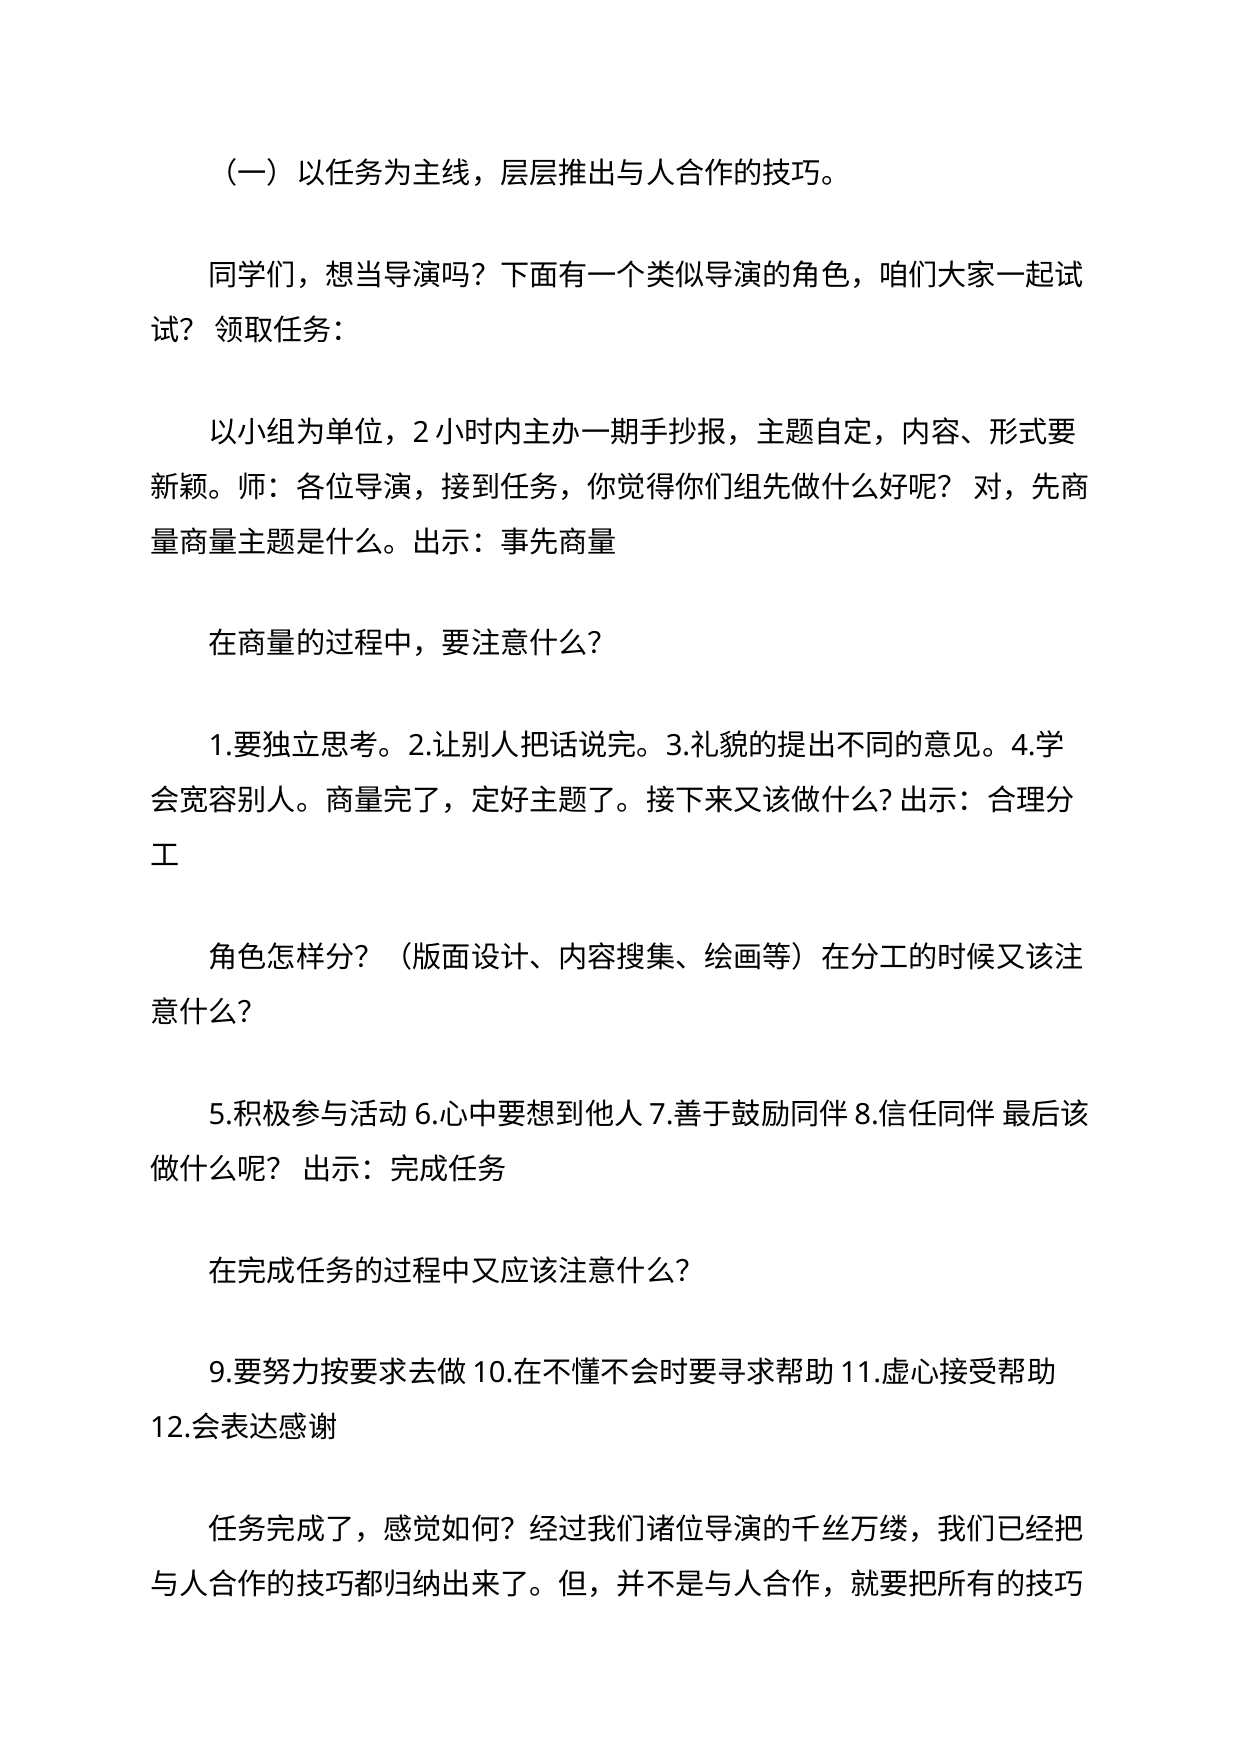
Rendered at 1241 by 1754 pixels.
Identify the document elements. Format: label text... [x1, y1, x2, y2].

text 9.要努力按要求去做10.在不懂不会时要寻求帮助11.虚心接受帮助12.会表达感谢 [150, 1349, 1090, 1446]
text 在完成任务的过程中又应该注意什么？ [150, 1247, 1090, 1289]
text 以小组为单位，2小时内主办一期手抄报，主题自定，内容、形式要新颖。师：各位导演，接到任务，你觉得你们组先做什么好呢？ 对，先商量商量主题是什么。出示：事先商量 [150, 408, 1090, 561]
text 在商量的过程中，要注意什么？ [150, 620, 1090, 662]
text （一）以任务为主线，层层推出与人合作的技巧。 [150, 150, 1090, 192]
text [150, 1506, 1090, 1603]
text 5.积极参与活动 6.心中要想到他人7.善于鼓励同伴8.信任同伴 最后该做什么呢？ 出示：完成任务 [150, 1090, 1090, 1188]
text 角色怎样分？（版面设计、内容搜集、绘画等）在分工的时候又该注意什么？ [150, 934, 1090, 1031]
text 1.要独立思考。2.让别人把话说完。3.礼貌的提出不同的意见。4.学会宽容别人。商量完了，定好主题了。接下来又该做什么? 出示：合理分工 [150, 722, 1090, 874]
text 同学们，想当导演吗？下面有一个类似导演的角色，咱们大家一起试试？ 领取任务： [150, 252, 1090, 349]
